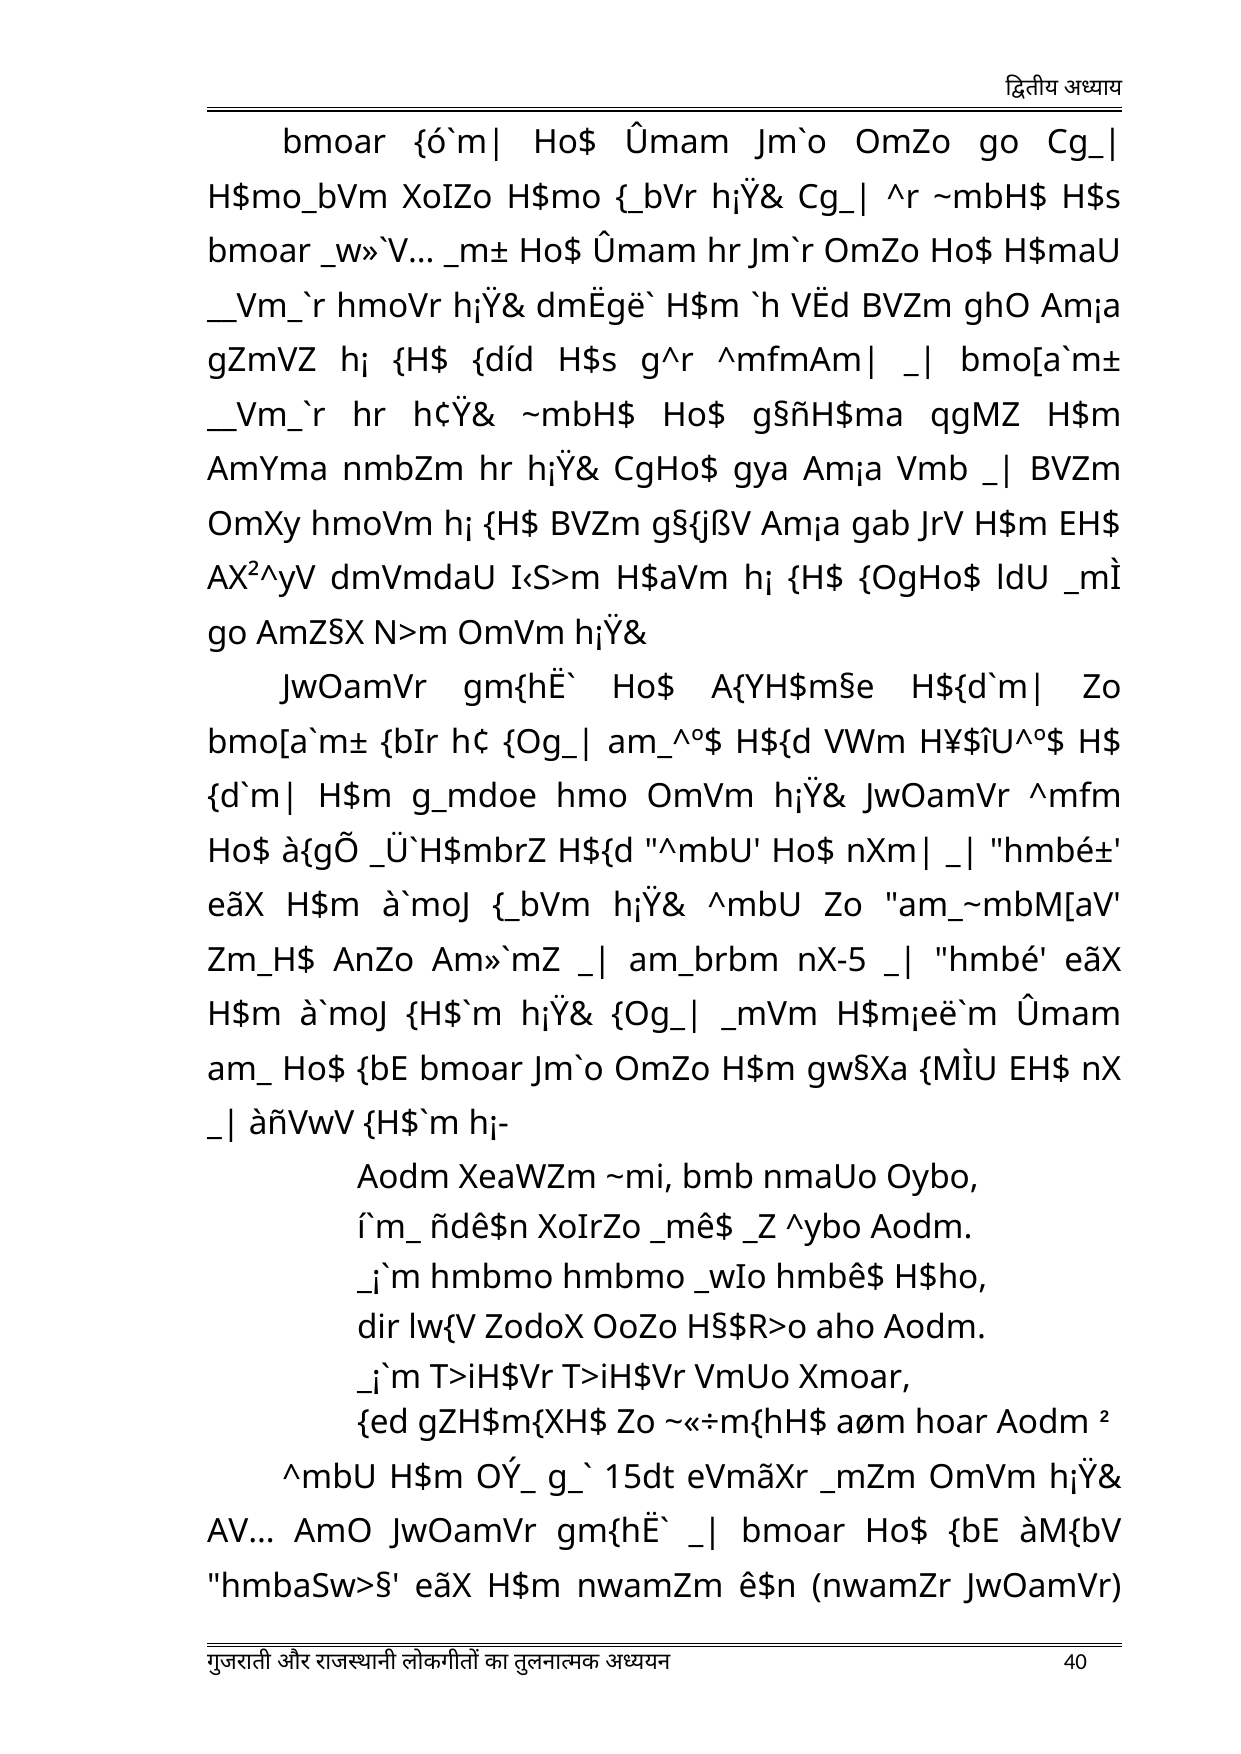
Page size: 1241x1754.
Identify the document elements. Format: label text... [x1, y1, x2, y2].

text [207, 1453, 1122, 1607]
text {ed gZH$m{XH$ Zo ~«÷m{hH$ aøm hoar Aodm [357, 1398, 1122, 1444]
text JwOamVr gm{hË` Ho$ A{YH$m§e H${d`m| Zo bmo[a`m± {bIr h¢ {Og_| am_^º$ H${d VWm H¥$îU^º$ H${d`m| H$m g_mdoe hmo OmVm h¡Ÿ& JwOamVr ^mfm Ho$ à{gÕ _Ü`H$mbrZ H${d "^mbU' Ho$ nXm| _| "hmbé±' eãX H$m à`moJ {_bVm h¡Ÿ& ^mbU Zo "am_~mbM[aV' Zm_H$ AnZo Am»`mZ _| am_brbm nX-5 _| "hmbé' eãX H$m à`moJ {H$`m h¡Ÿ& {Og_| _mVm H$m¡eë`m Ûmam am_ Ho$ {bE bmoar Jm`o OmZo H$m gw§Xa {MÌU EH$ nX _| àñVwV {H$`m h¡- [207, 663, 1122, 1144]
text dir lw{V ZodoX OoZo H§$R>o aho Aodm. [357, 1303, 1122, 1348]
text bmoar {ó`m| Ho$ Ûmam Jm`o OmZo go Cg_| H$mo_bVm XoIZo H$mo {_bVr h¡Ÿ& Cg_| ^r ~mbH$ H$s bmoar _w»`V… _m± Ho$ Ûmam hr Jm`r OmZo Ho$ H$maU __Vm_`r hmoVr h¡Ÿ& dmËgë` H$m `h VËd BVZm ghO Am¡a gZmVZ h¡ {H$ {díd H$s g^r ^mfmAm| _| bmo[a`m± __Vm_`r hr h¢Ÿ& ~mbH$ Ho$ g§ñH$ma qgMZ H$m AmYma nmbZm hr h¡Ÿ& CgHo$ gya Am¡a Vmb _| BVZm OmXy hmoVm h¡ {H$ BVZm g§{jßV Am¡a gab JrV H$m EH$ AX²^yV dmVmdaU I‹S>m H$aVm h¡ {H$ {OgHo$ ldU _mÌ go AmZ§X N>m OmVm h¡Ÿ& [207, 118, 1122, 654]
text _¡`m T>iH$Vr T>iH$Vr VmUo Xmoar, [357, 1353, 1122, 1398]
text _¡`m hmbmo hmbmo _wIo hmbê$ H$ho, [357, 1253, 1122, 1298]
text Aodm XeaWZm ~mi, bmb nmaUo Oybo, [357, 1153, 1122, 1199]
text í`m_ ñdê$n XoIrZo _mê$ _Z ^ybo Aodm. [357, 1203, 1122, 1248]
